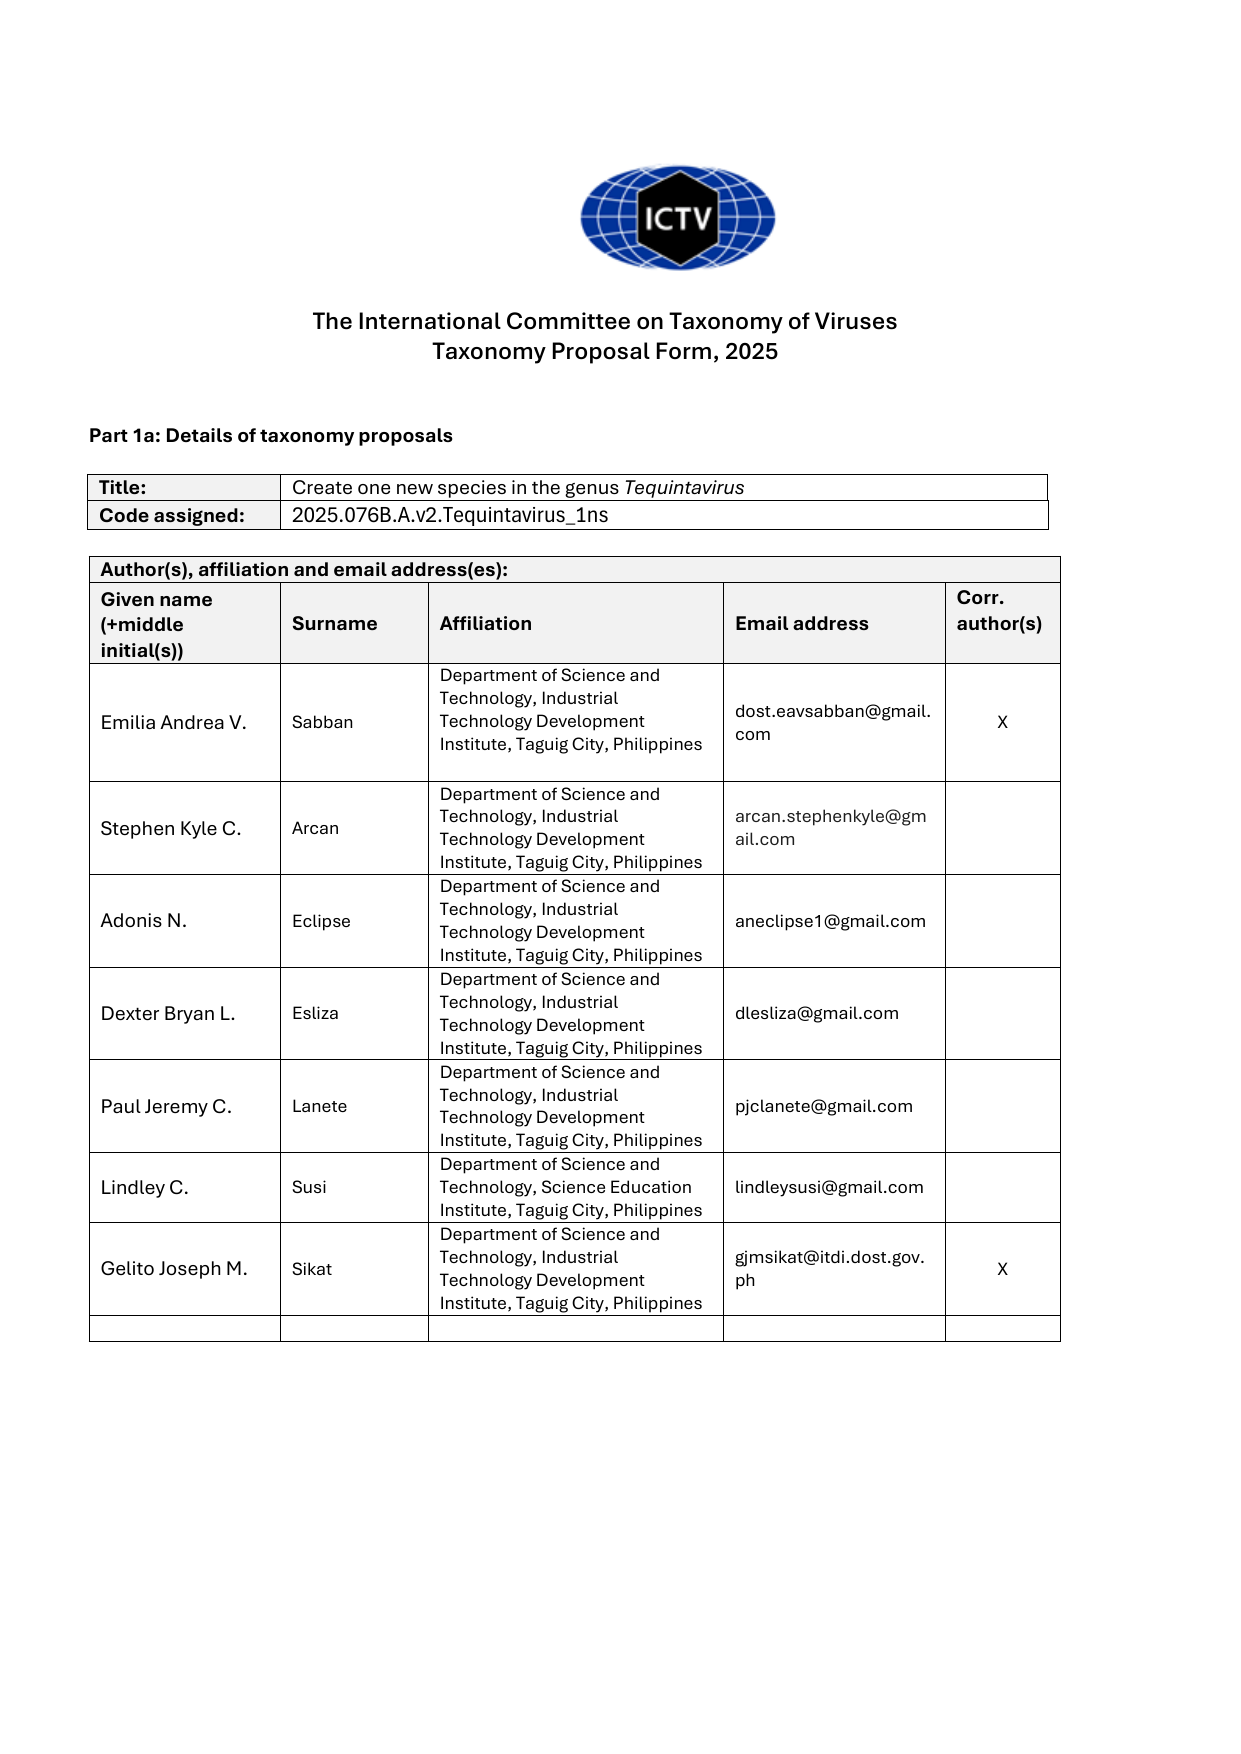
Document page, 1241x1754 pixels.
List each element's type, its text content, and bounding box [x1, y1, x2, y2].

table_header Create one new species in the genus Tequintavirus [281, 475, 1047, 500]
table_header Author(s), affiliation and email address(es): [90, 557, 1060, 582]
table_cell [281, 1316, 428, 1341]
table_cell [724, 1316, 945, 1341]
table_cell 2025.076B.A.v2.Tequintavirus_1ns [281, 501, 1048, 529]
table_cell [946, 1153, 1060, 1222]
table_cell Gelito Joseph M. [90, 1223, 280, 1314]
table_cell Email address [724, 583, 945, 663]
table_cell Department of Science and Technology, Industrial Technology Development Institute, Taguig City, Philippines [429, 1060, 723, 1152]
text Part 1a: Details of taxonomy proposals [89, 423, 1122, 448]
table_cell gjmsikat@itdi.dost.gov.ph [724, 1223, 945, 1314]
table_cell X [946, 1223, 1060, 1314]
table_cell aneclipse1@gmail.com [724, 875, 945, 967]
text The International Committee on Taxonomy of Viruses [89, 306, 1122, 336]
table_cell pjclanete@gmail.com [724, 1060, 945, 1152]
table_cell [429, 1316, 723, 1341]
table_cell Dexter Bryan L. [90, 968, 280, 1059]
table_cell Code assigned: [88, 501, 280, 529]
table_cell dlesliza@gmail.com [724, 968, 945, 1059]
table_cell [946, 875, 1060, 967]
table_header Title: [88, 475, 280, 500]
table_cell Adonis N. [90, 875, 280, 967]
table_cell [946, 1060, 1060, 1152]
table_cell dost.eavsabban@gmail.com [724, 664, 945, 781]
table_cell Paul Jeremy C. [90, 1060, 280, 1152]
table_cell Given name (+middle initial(s)) [90, 583, 280, 663]
table_cell [90, 1316, 280, 1341]
table_cell Affiliation [429, 583, 723, 663]
table_cell Emilia Andrea V. [90, 664, 280, 781]
table_cell Department of Science and Technology, Industrial Technology Development Institute, Taguig City, Philippines [429, 875, 723, 967]
table_cell Surname [281, 583, 428, 663]
picture [578, 150, 779, 274]
table_cell X [946, 664, 1060, 781]
table_cell Arcan [281, 782, 428, 874]
table_cell Sabban [281, 664, 428, 781]
table_cell Lanete [281, 1060, 428, 1152]
table_cell Department of Science and Technology, Industrial Technology Development Institute, Taguig City, Philippines [429, 968, 723, 1059]
table_cell lindleysusi@gmail.com [724, 1153, 945, 1222]
table_cell Esliza [281, 968, 428, 1059]
table_cell [946, 968, 1060, 1059]
table_cell Lindley C. [90, 1153, 280, 1222]
table_cell Susi [281, 1153, 428, 1222]
table_cell Department of Science and Technology, Science Education Institute, Taguig City, Philippines [429, 1153, 723, 1222]
text Taxonomy Proposal Form, 2025 [89, 336, 1122, 367]
table_cell arcan.stephenkyle@gmail.com [724, 782, 945, 874]
table_cell Department of Science and Technology, Industrial Technology Development Institute, Taguig City, Philippines [429, 1223, 723, 1314]
table_cell [946, 782, 1060, 874]
table_cell Eclipse [281, 875, 428, 967]
table_cell Department of Science and Technology, Industrial Technology Development Institute, Taguig City, Philippines [429, 664, 723, 781]
table_cell [946, 1316, 1060, 1341]
table_cell Sikat [281, 1223, 428, 1314]
table_cell Department of Science and Technology, Industrial Technology Development Institute, Taguig City, Philippines [429, 782, 723, 874]
table_cell Stephen Kyle C. [90, 782, 280, 874]
table_cell Corr. author(s) [946, 583, 1060, 663]
